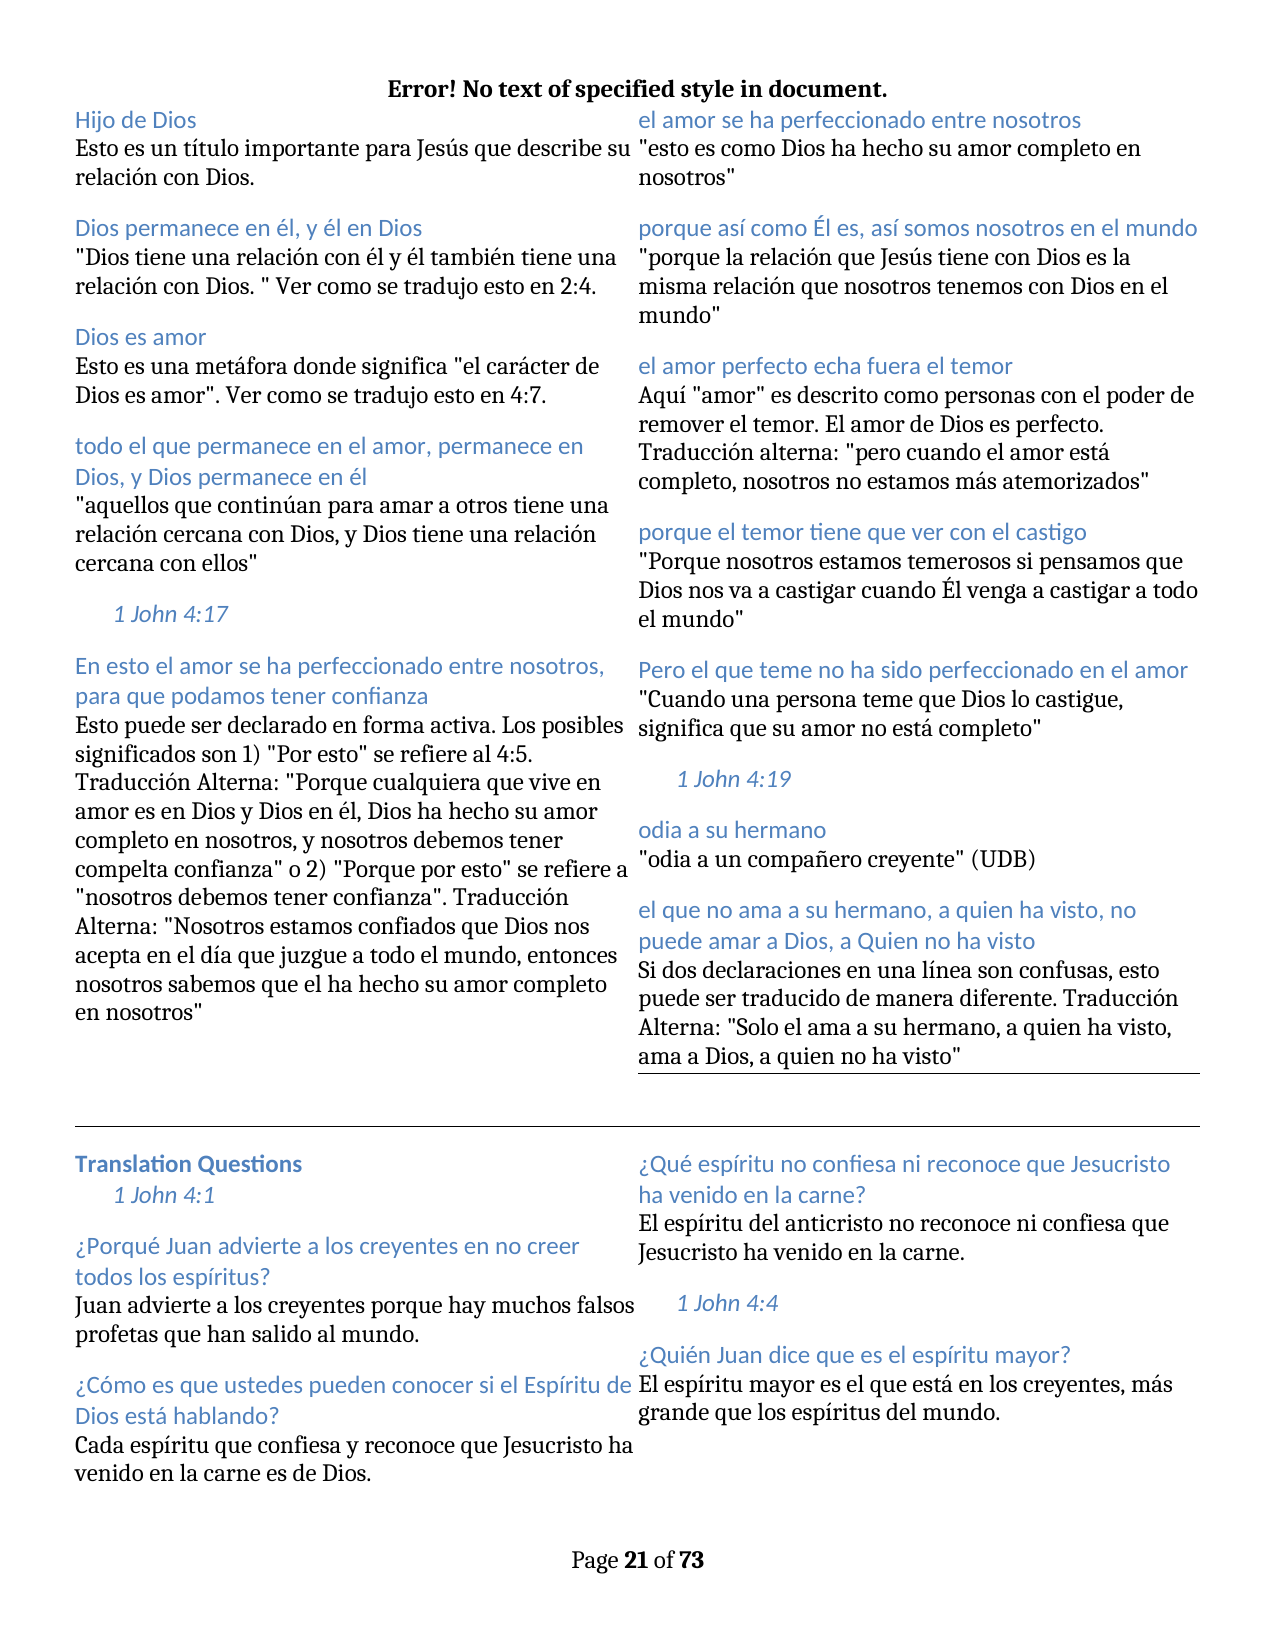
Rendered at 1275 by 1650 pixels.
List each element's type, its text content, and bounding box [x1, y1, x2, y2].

subtitle Translation Questions [75, 1148, 637, 1179]
text "porque la relación que Jesús tiene con Dios es la misma relación que nosotros tenemos con Dios en el mundo" [638, 243, 1200, 329]
subtitle el amor se ha perfeccionado entre nosotros [638, 104, 1200, 134]
subtitle 1 John 4:19 [638, 763, 1200, 793]
subtitle porque el temor tiene que ver con el castigo [638, 517, 1200, 547]
subtitle el amor perfecto echa fuera el temor [638, 350, 1200, 381]
text Aquí "amor" es descrito como personas con el poder de remover el temor. El amor de Dios es perfecto. Traducción alterna: "pero cuando el amor está completo, nosotros no estamos más atemorizados" [638, 381, 1200, 496]
subtitle odia a su hermano [638, 814, 1200, 845]
subtitle 1 John 4:17 [75, 598, 637, 629]
text Esto es una metáfora donde significa "el carácter de Dios es amor". Ver como se tradujo esto en 4:7. [75, 352, 637, 409]
subtitle ¿Porqué Juan advierte a los creyentes en no creer todos los espíritus? [75, 1230, 637, 1291]
text El espíritu del anticristo no reconoce ni confiesa que Jesucristo ha venido en la carne. [638, 1209, 1200, 1267]
subtitle Hijo de Dios [75, 104, 637, 134]
subtitle ¿Qué espíritu no confiesa ni reconoce que Jesucristo ha venido en la carne? [638, 1148, 1200, 1209]
text "Porque nosotros estamos temerosos si pensamos que Dios nos va a castigar cuando Él venga a castigar a todo el mundo" [638, 547, 1200, 633]
text "aquellos que continúan para amar a otros tiene una relación cercana con Dios, y Dios tiene una relación cercana con ellos" [75, 491, 637, 578]
subtitle Dios permanece en él, y él en Dios [75, 213, 637, 243]
subtitle 1 John 4:4 [638, 1288, 1200, 1318]
text "esto es como Dios ha hecho su amor completo en nosotros" [638, 134, 1200, 192]
text Esto puede ser declarado en forma activa. Los posibles significados son 1) "Por esto" se refiere al 4:5. Traducción Alterna: "Porque cualquiera que vive en amor es en Dios y Dios en él, Dios ha hecho su amor completo en nosotros, y nosotros debemos tener compelta confianza" o 2) "Porque por esto" se refiere a "nosotros debemos tener confianza". Traducción Alterna: "Nosotros estamos confiados que Dios nos acepta en el día que juzgue a todo el mundo, entonces nosotros sabemos que el ha hecho su amor completo en nosotros" [75, 711, 637, 1027]
subtitle 1 John 4:1 [75, 1179, 637, 1209]
text "Cuando una persona teme que Dios lo castigue, significa que su amor no está completo" [638, 685, 1200, 742]
subtitle todo el que permanece en el amor, permanece en Dios, y Dios permanece en él [75, 430, 637, 491]
text "Dios tiene una relación con él y él también tiene una relación con Dios. " Ver como se tradujo esto en 2:4. [75, 243, 637, 301]
text El espíritu mayor es el que está en los creyentes, más grande que los espíritus del mundo. [638, 1369, 1200, 1427]
text Cada espíritu que confiesa y reconoce que Jesucristo ha venido en la carne es de Dios. [75, 1431, 637, 1488]
text Si dos declaraciones en una línea son confusas, esto puede ser traducido de manera diferente. Traducción Alterna: "Solo el ama a su hermano, a quien ha visto, ama a Dios, a quien no ha visto" [638, 956, 1200, 1073]
subtitle ¿Cómo es que ustedes pueden conocer si el Espíritu de Dios está hablando? [75, 1369, 637, 1431]
text "odia a un compañero creyente" (UDB) [638, 845, 1200, 874]
subtitle ¿Quién Juan dice que es el espíritu mayor? [638, 1339, 1200, 1369]
text Esto es un título importante para Jesús que describe su relación con Dios. [75, 134, 637, 192]
subtitle Pero el que teme no ha sido perfeccionado en el amor [638, 654, 1200, 685]
subtitle el que no ama a su hermano, a quien ha visto, no puede amar a Dios, a Quien no ha visto [638, 894, 1200, 956]
subtitle Dios es amor [75, 321, 637, 352]
text Juan advierte a los creyentes porque hay muchos falsos profetas que han salido al mundo. [75, 1291, 637, 1349]
subtitle porque así como Él es, así somos nosotros en el mundo [638, 213, 1200, 243]
subtitle En esto el amor se ha perfeccionado entre nosotros, para que podamos tener confianza [75, 650, 637, 711]
